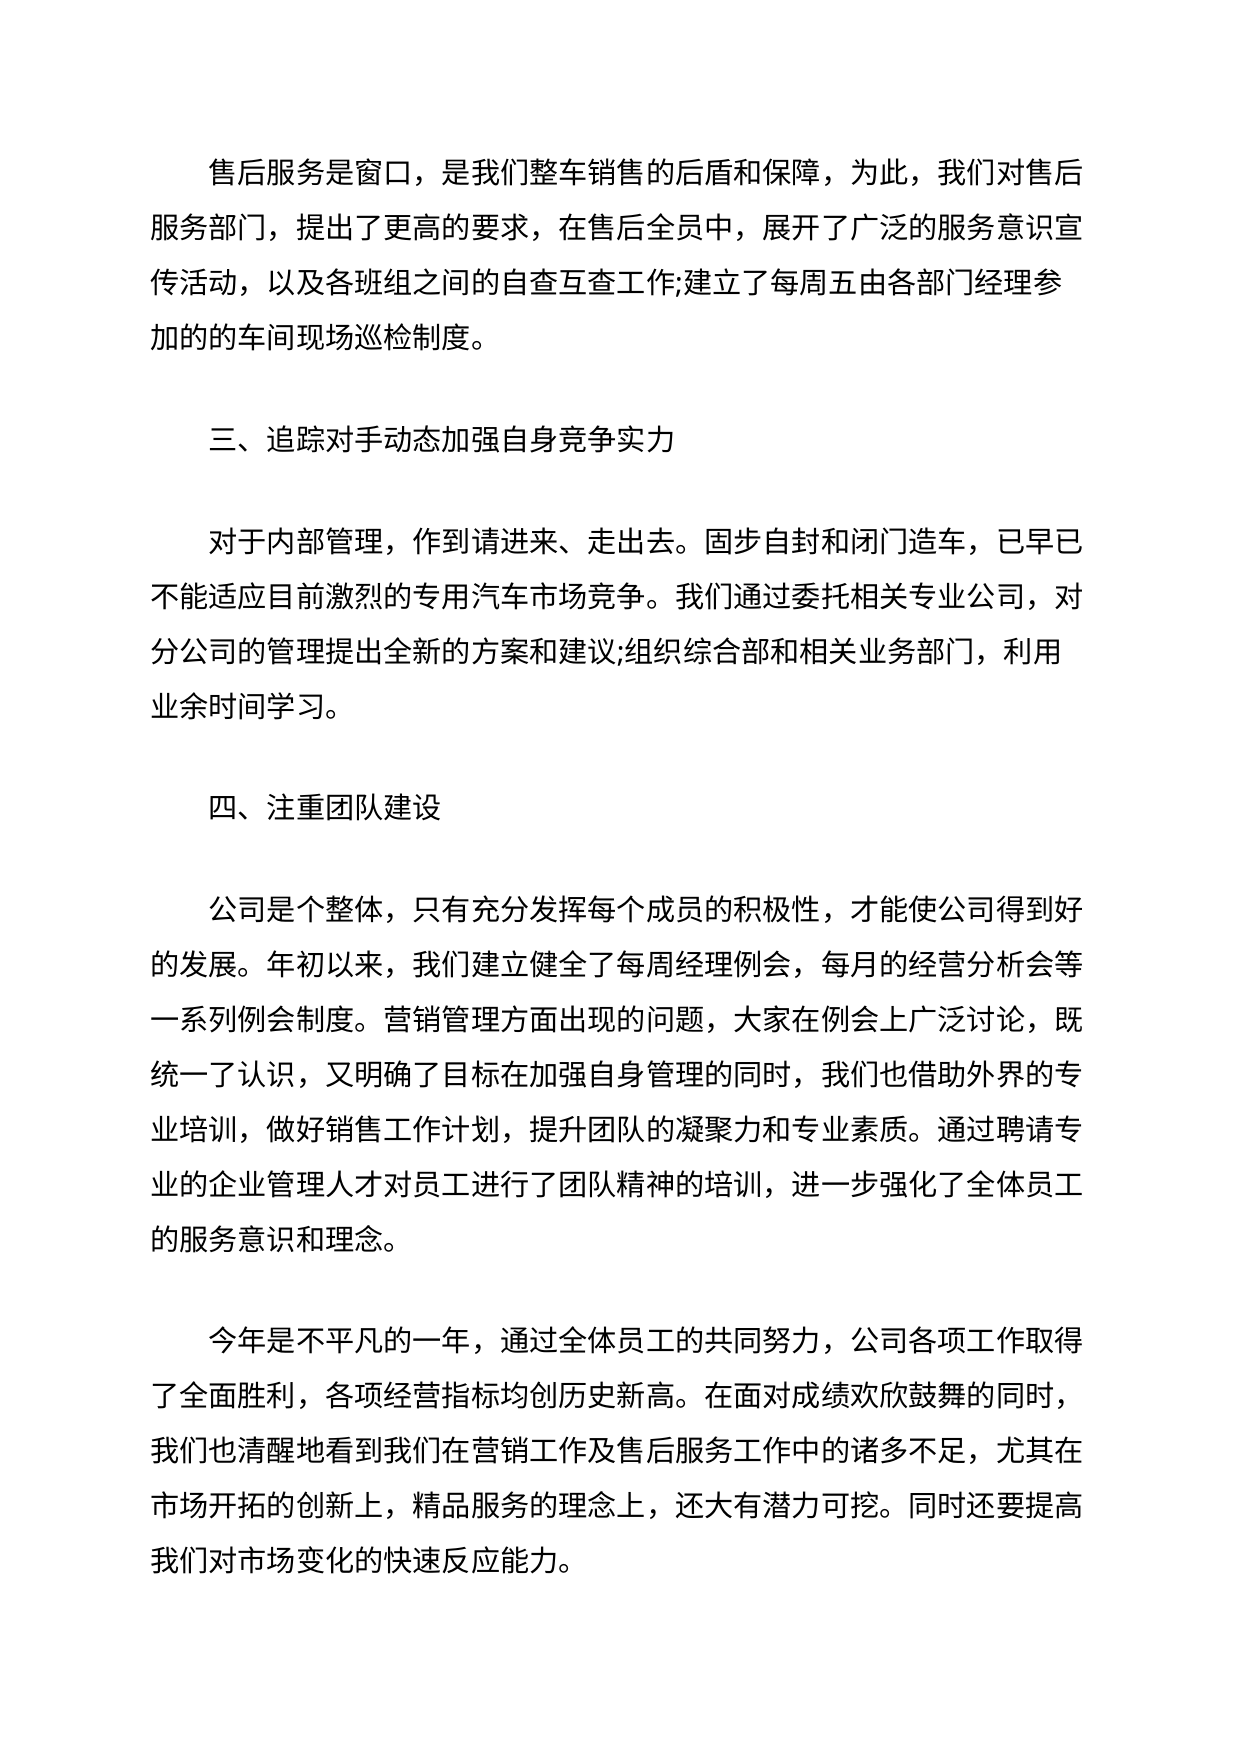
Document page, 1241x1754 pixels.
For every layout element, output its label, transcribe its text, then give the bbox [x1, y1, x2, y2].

text 今年是不平凡的一年，通过全体员工的共同努力，公司各项工作取得了全面胜利，各项经营指标均创历史新高。在面对成绩欢欣鼓舞的同时，我们也清醒地看到我们在营销工作及售后服务工作中的诸多不足，尤其在市场开拓的创新上，精品服务的理念上，还大有潜力可挖。同时还要提高我们对市场变化的快速反应能力。 [150, 1318, 1090, 1580]
text 四、注重团队建设 [150, 785, 1090, 827]
text 售后服务是窗口，是我们整车销售的后盾和保障，为此，我们对售后服务部门，提出了更高的要求，在售后全员中，展开了广泛的服务意识宣传活动，以及各班组之间的自查互查工作;建立了每周五由各部门经理参加的的车间现场巡检制度。 [150, 150, 1090, 357]
text 三、追踪对手动态加强自身竞争实力 [150, 417, 1090, 459]
text 公司是个整体，只有充分发挥每个成员的积极性，才能使公司得到好的发展。年初以来，我们建立健全了每周经理例会，每月的经营分析会等一系列例会制度。营销管理方面出现的问题，大家在例会上广泛讨论，既统一了认识，又明确了目标在加强自身管理的同时，我们也借助外界的专业培训，做好销售工作计划，提升团队的凝聚力和专业素质。通过聘请专业的企业管理人才对员工进行了团队精神的培训，进一步强化了全体员工的服务意识和理念。 [150, 887, 1090, 1258]
text 对于内部管理，作到请进来、走出去。固步自封和闭门造车，已早已不能适应目前激烈的专用汽车市场竞争。我们通过委托相关专业公司，对分公司的管理提出全新的方案和建议;组织综合部和相关业务部门，利用业余时间学习。 [150, 518, 1090, 725]
